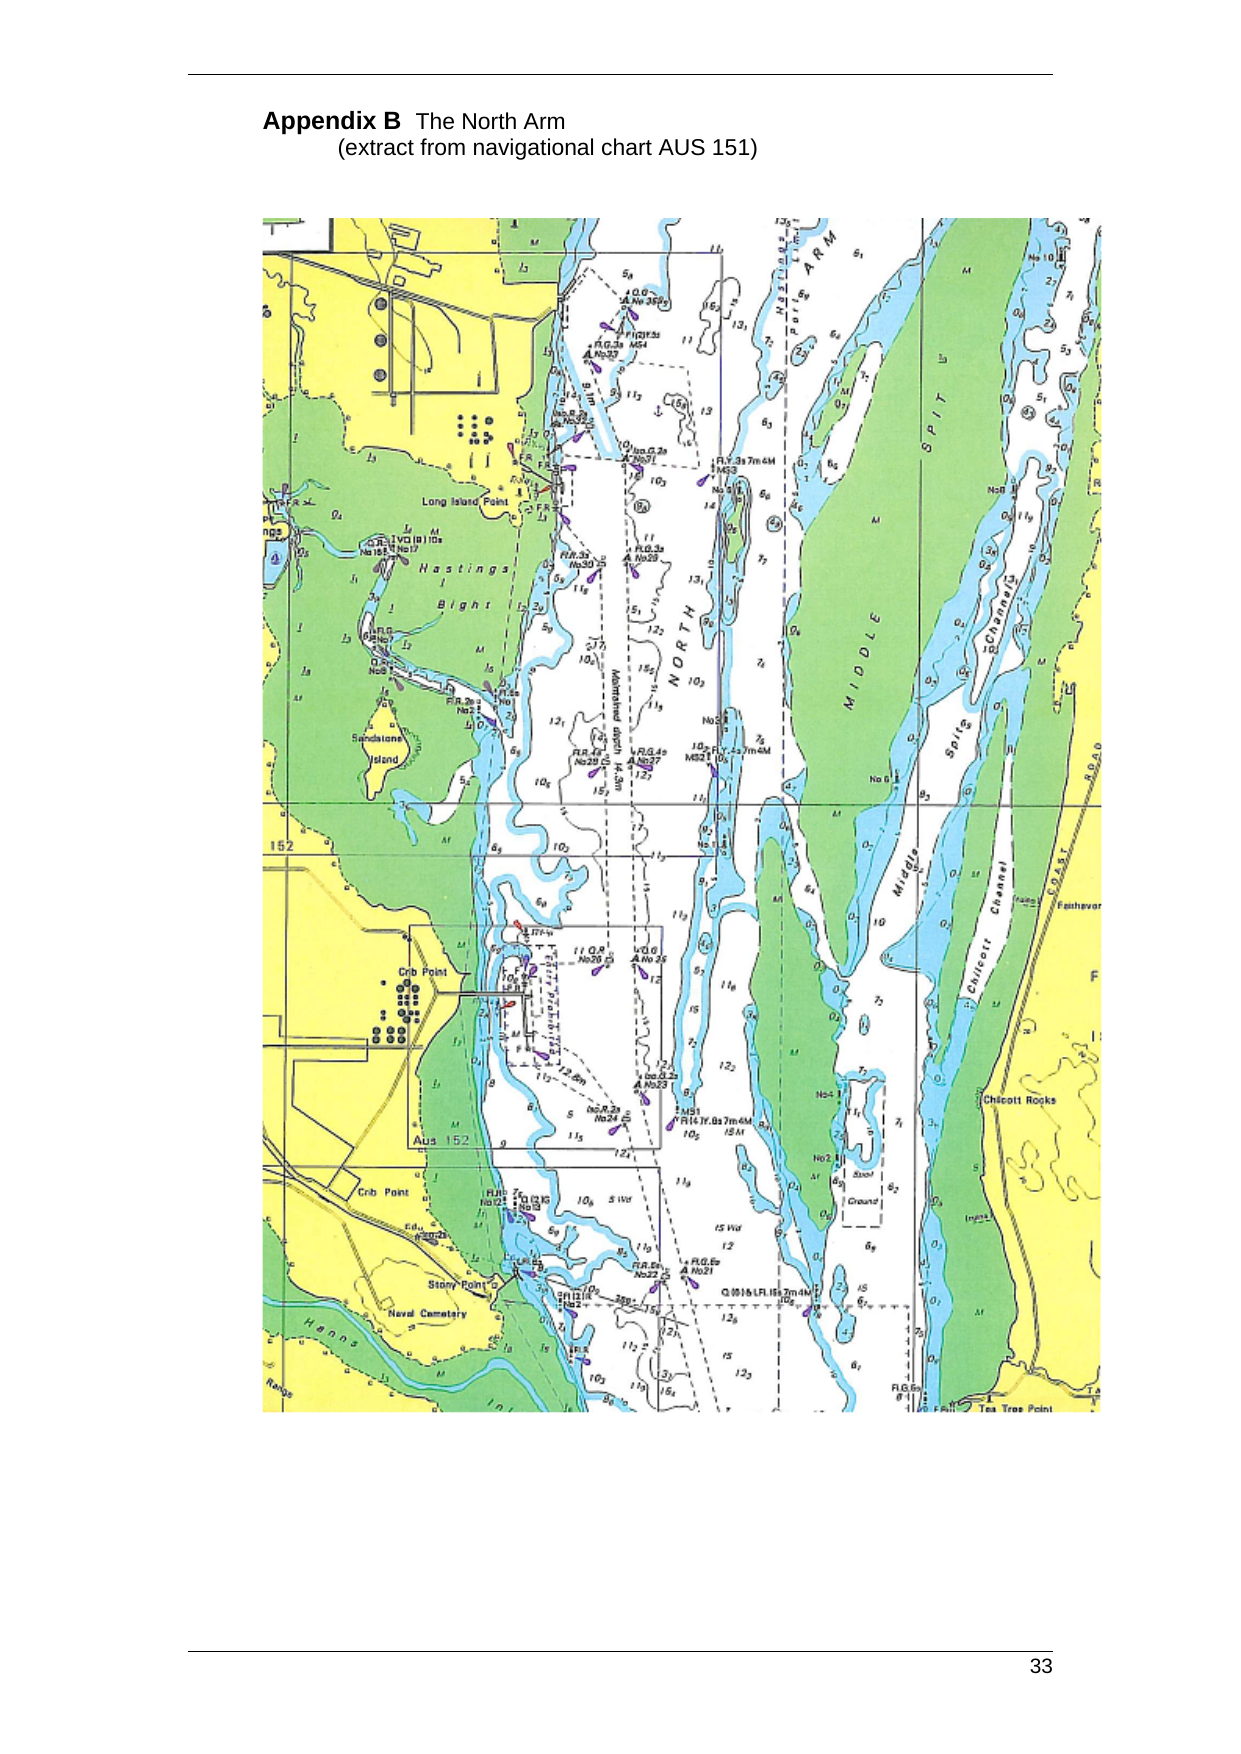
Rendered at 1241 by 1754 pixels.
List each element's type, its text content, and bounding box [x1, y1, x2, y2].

picture [262, 218, 1102, 1414]
text (extract from navigational chart AUS 151) [262, 134, 1053, 161]
subtitle Appendix B The North Arm [262, 106, 1053, 134]
